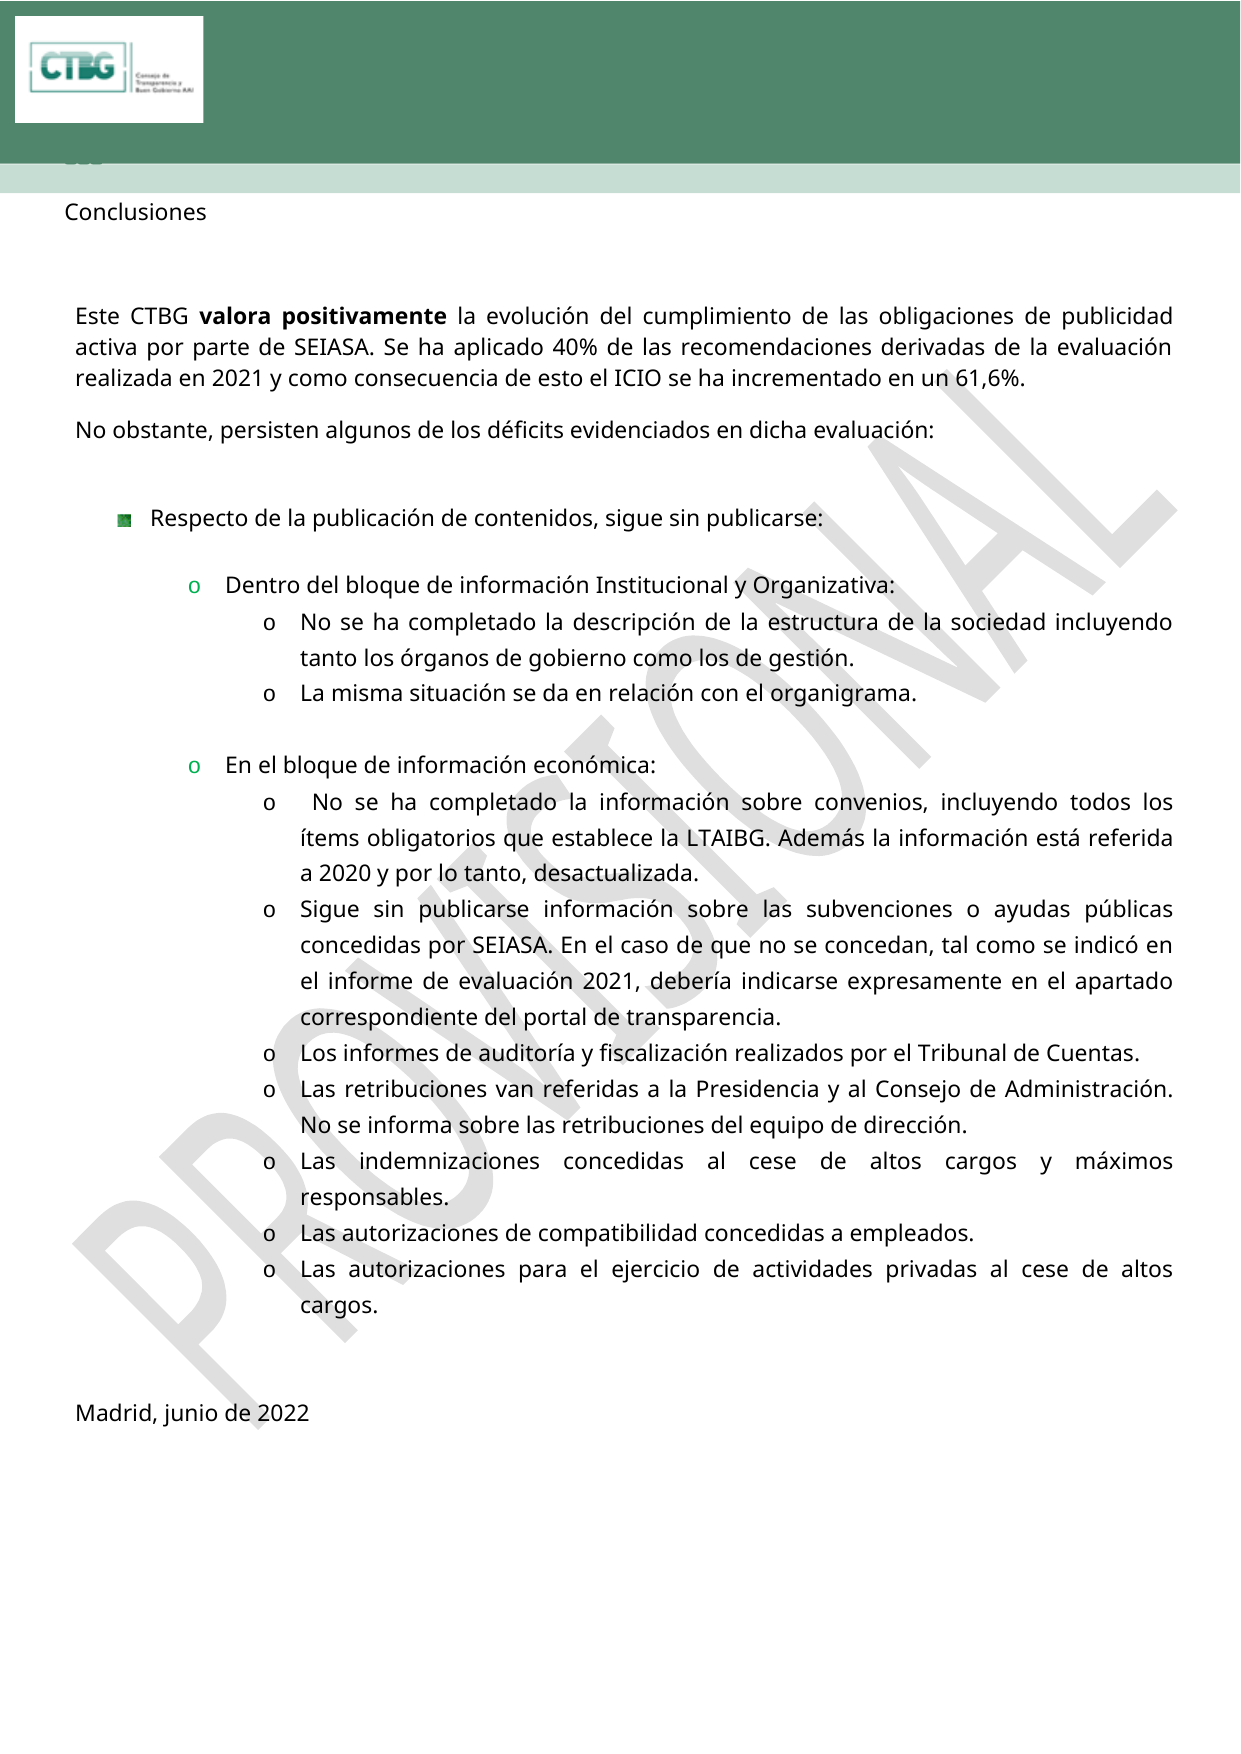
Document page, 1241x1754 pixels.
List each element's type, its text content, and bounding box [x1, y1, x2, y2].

list Las indemnizaciones concedidas al cese de altos cargos y máximos responsables. [262, 1145, 1174, 1212]
picture [113, 510, 131, 527]
text No obstante, persisten algunos de los déficits evidenciados en dicha evaluación: [75, 414, 1174, 445]
list Sigue sin publicarse información sobre las subvenciones o ayudas públicas concedidas por SEIASA. En el caso de que no se concedan, tal como se indicó en el informe de evaluación 2021, debería indicarse expresamente en el apartado correspondiente del portal de transparencia. [262, 893, 1174, 1032]
list La misma situación se da en relación con el organigrama. [262, 677, 1174, 709]
text Este CTBG valora positivamente la evolución del cumplimiento de las obligaciones de publicidad activa por parte de SEIASA. Se ha aplicado 40% de las recomendaciones derivadas de la evaluación realizada en 2021 y como consecuencia de esto el ICIO se ha incrementado en un 61,6%. [75, 299, 1174, 393]
list Las autorizaciones de compatibilidad concedidas a empleados. [262, 1217, 1174, 1248]
list Las autorizaciones para el ejercicio de actividades privadas al cese de altos cargos. [262, 1253, 1174, 1321]
list Respecto de la publicación de contenidos, sigue sin publicarse: [112, 502, 1174, 533]
list Los informes de auditoría y fiscalización realizados por el Tribunal de Cuentas. [262, 1037, 1174, 1068]
list No se ha completado la descripción de la estructura de la sociedad incluyendo tanto los órganos de gobierno como los de gestión. [262, 605, 1174, 673]
list No se ha completado la información sobre convenios, incluyendo todos los ítems obligatorios que establece la LTAIBG. Además la información está referida a 2020 y por lo tanto, desactualizada. [262, 785, 1174, 889]
list Las retribuciones van referidas a la Presidencia y al Consejo de Administración. No se informa sobre las retribuciones del equipo de dirección. [262, 1073, 1174, 1141]
list Dentro del bloque de información Institucional y Organizativa: [187, 569, 1174, 601]
list En el bloque de información económica: [187, 749, 1174, 781]
text Madrid, junio de 2022 [75, 1397, 1174, 1428]
